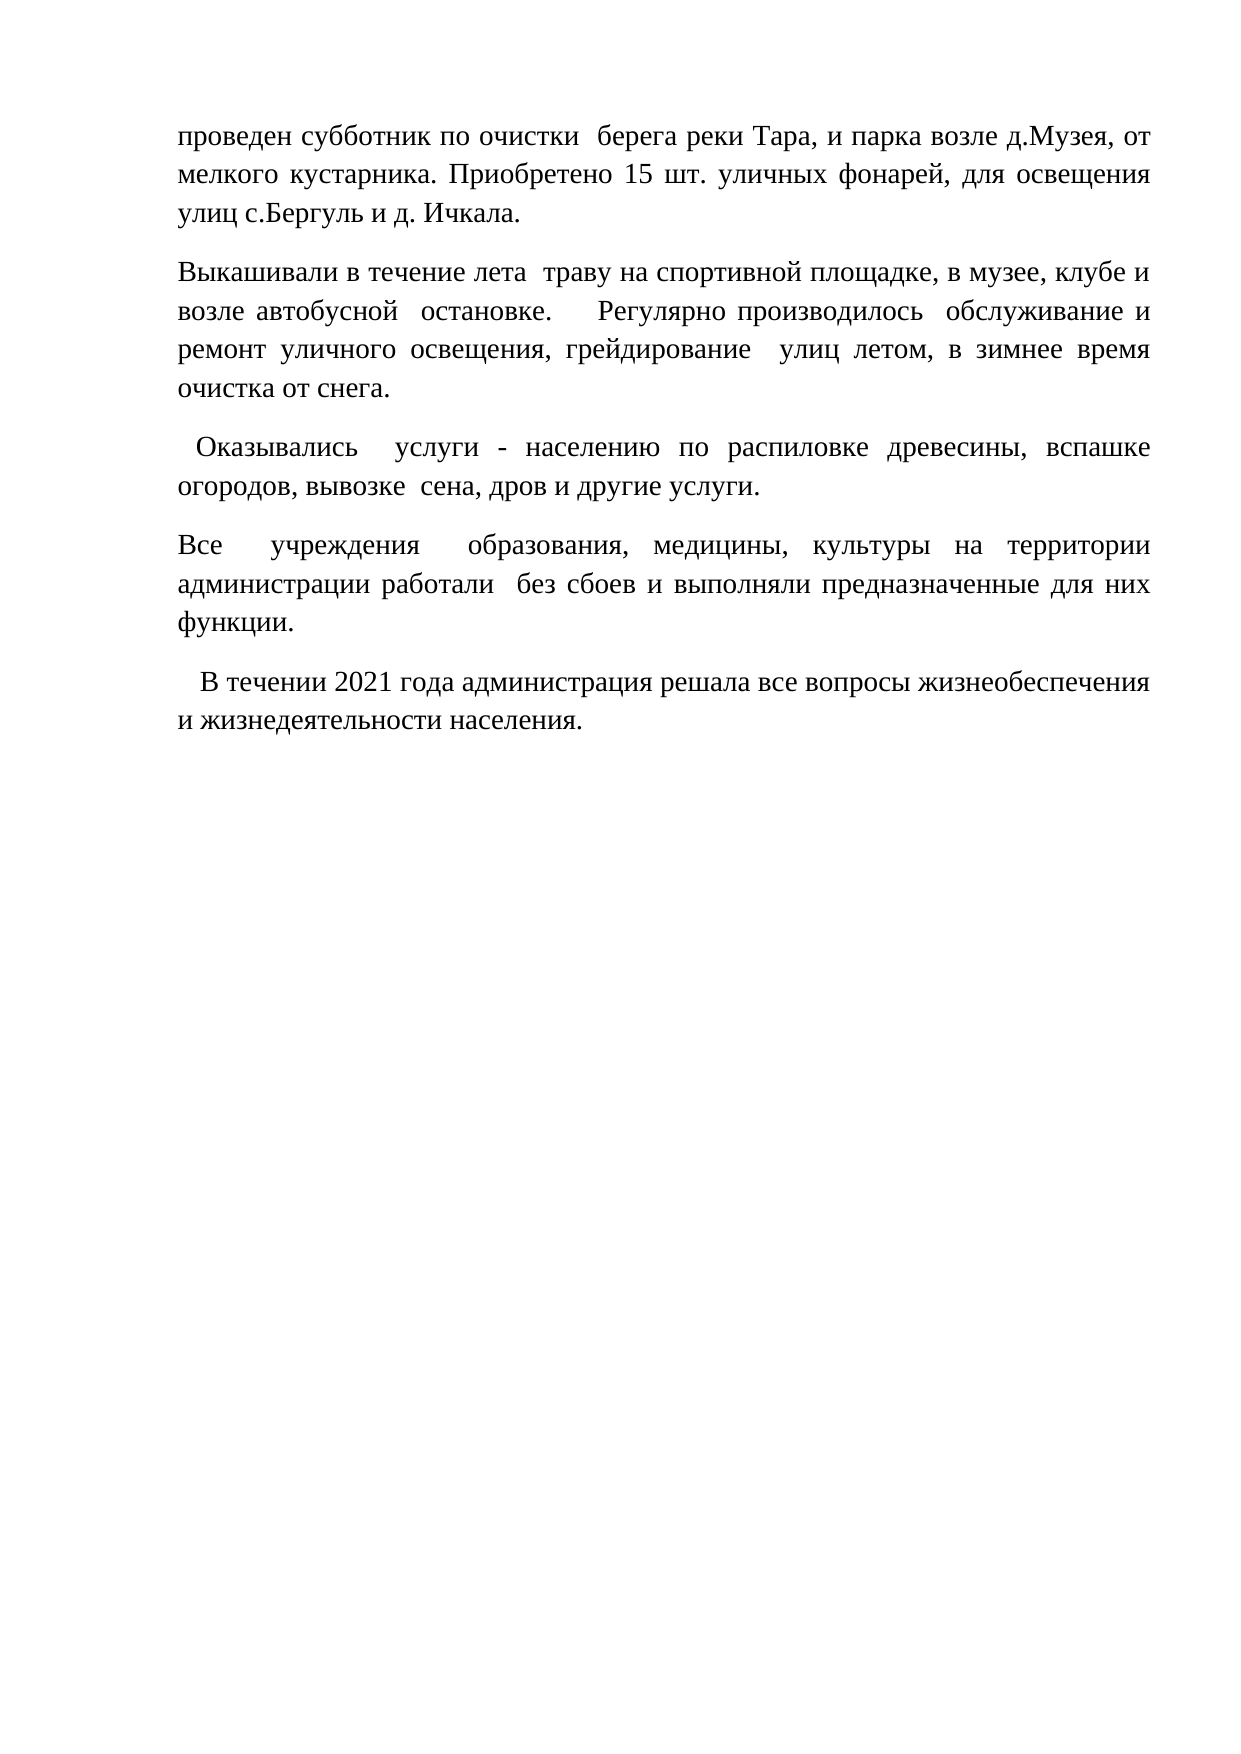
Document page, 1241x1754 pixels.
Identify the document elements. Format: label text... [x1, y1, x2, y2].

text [177, 118, 1152, 229]
text Выкашивали в течение лета траву на спортивной площадке, в музее, клубе и возле автобусной остановке. Регулярно производилось обслуживание и ремонт уличного освещения, грейдирование улиц летом, в зимнее время очистка от снега. [177, 254, 1152, 404]
text В течении 2021 года администрация решала все вопросы жизнеобеспечения и жизнедеятельности населения. [177, 664, 1152, 736]
text Оказывались услуги - населению по распиловке древесины, вспашке огородов, вывозке сена, дров и другие услуги. [177, 429, 1152, 502]
text Все учреждения образования, медицины, культуры на территории администрации работали без сбоев и выполняли предназначенные для них функции. [177, 527, 1152, 638]
